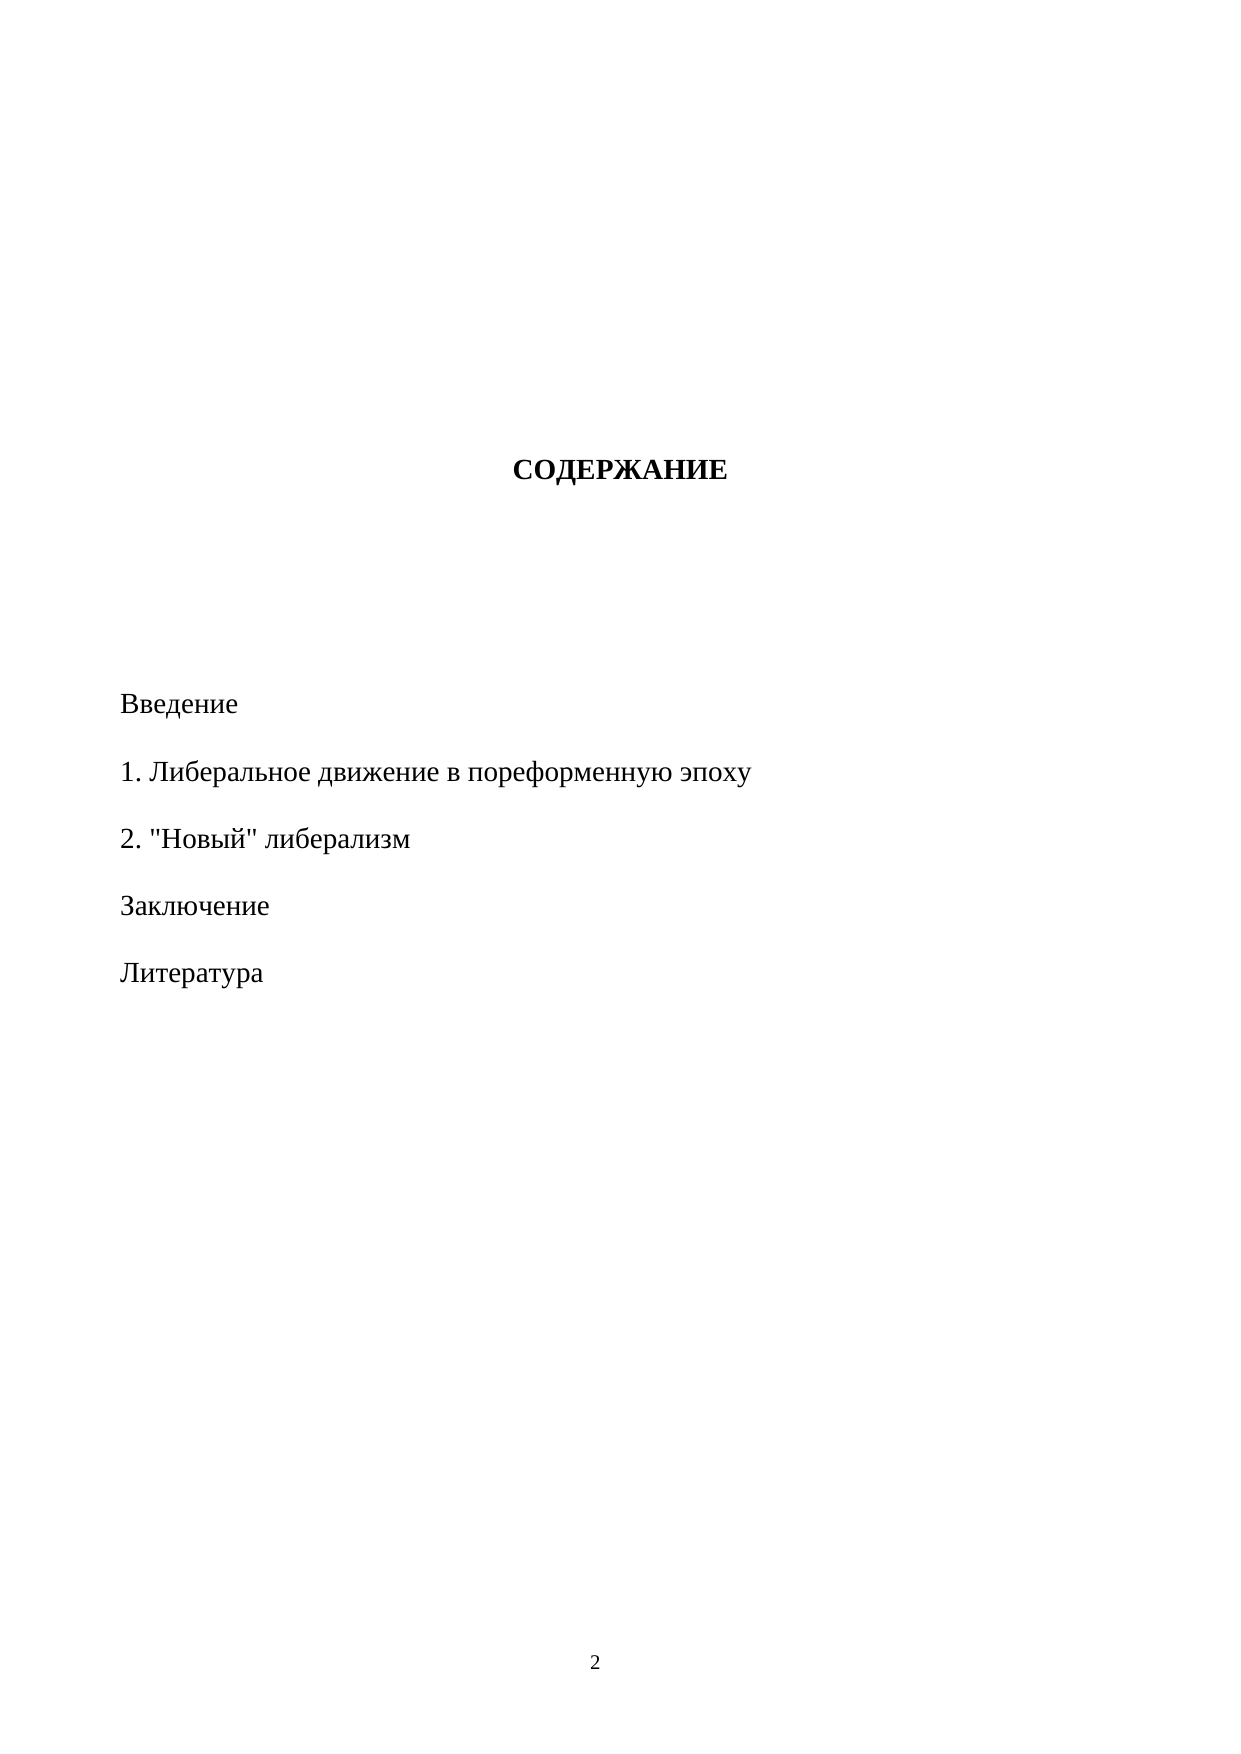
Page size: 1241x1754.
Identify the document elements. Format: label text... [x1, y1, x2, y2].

text Литература [120, 955, 1120, 988]
text Заключение [120, 888, 1120, 921]
text СОДЕРЖАНИЕ [120, 452, 1120, 485]
text 2. "Новый" либерализм [120, 821, 1120, 854]
text 1. Либеральное движение в пореформенную эпоху [120, 754, 1120, 787]
text Введение [120, 687, 1120, 720]
